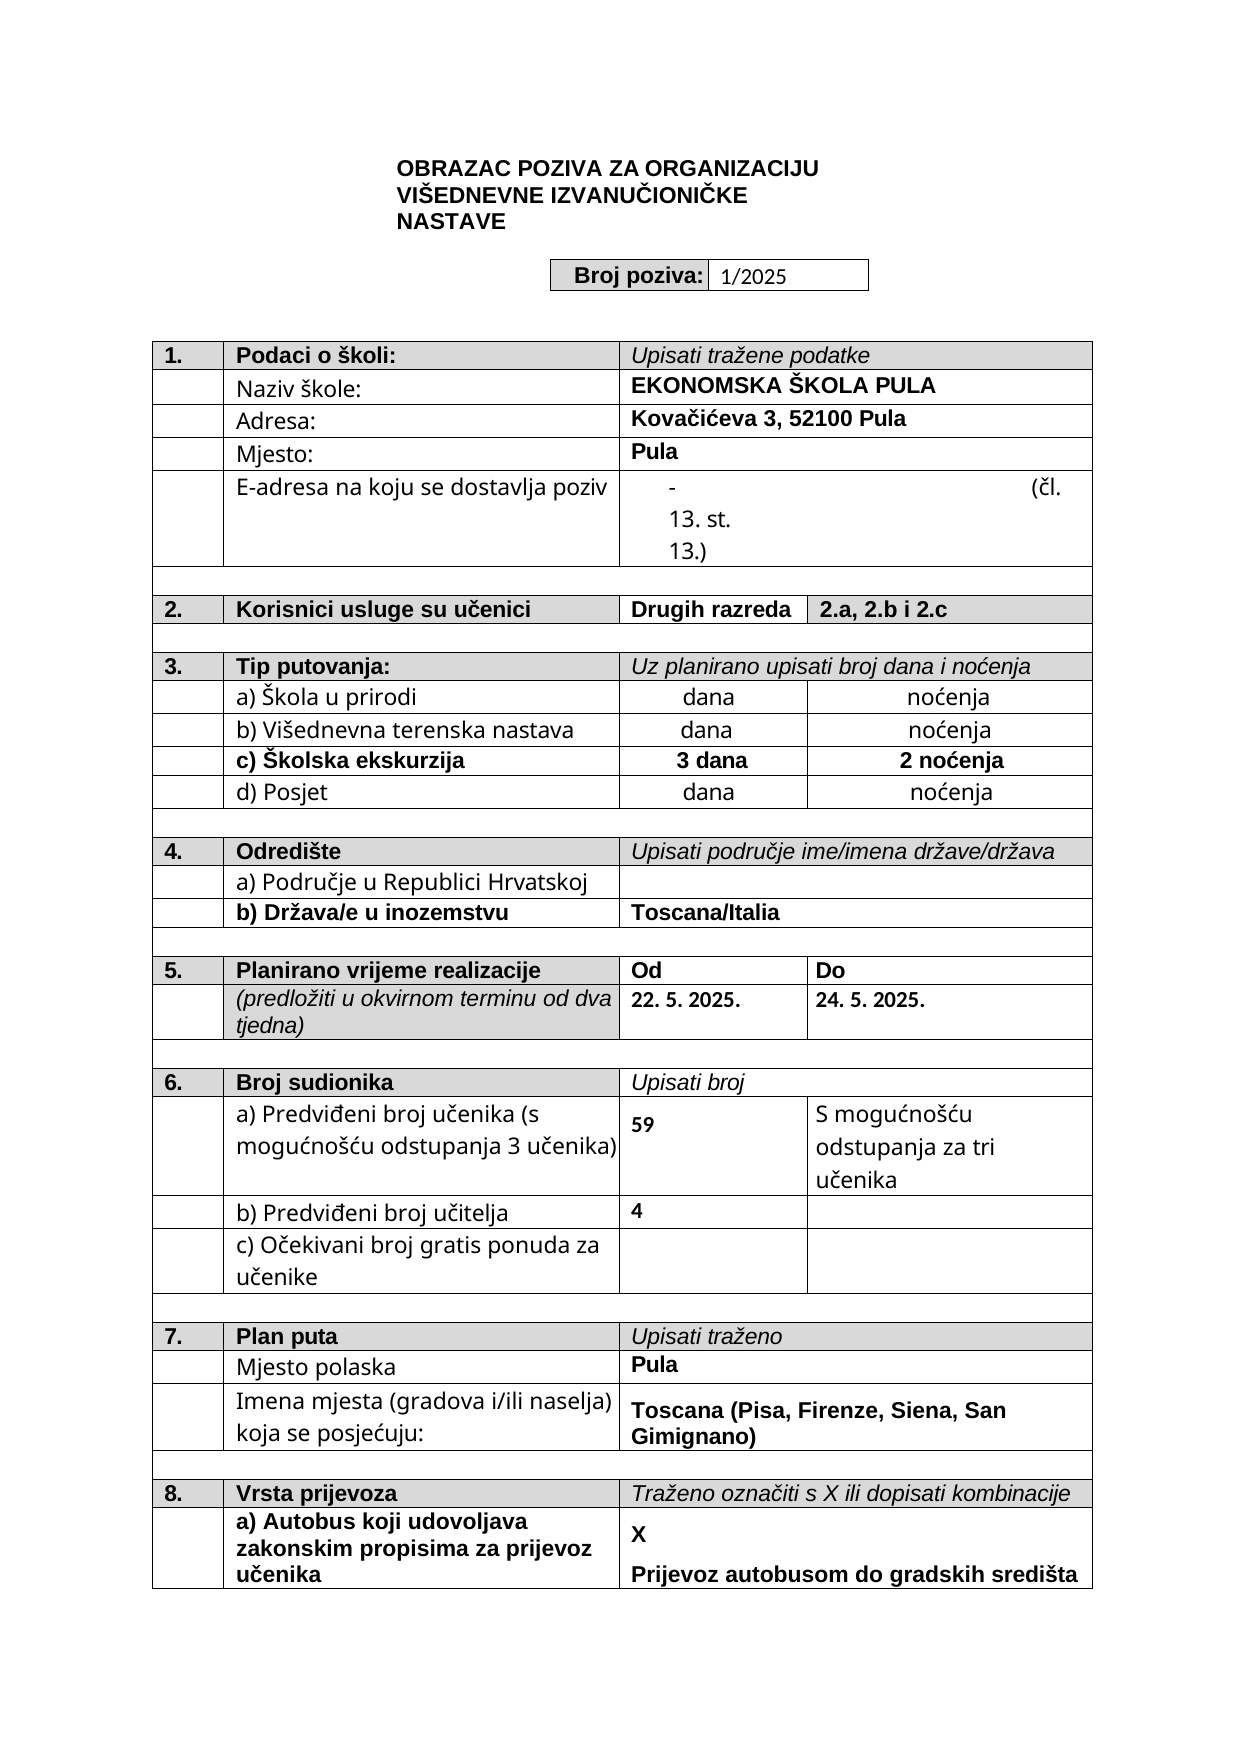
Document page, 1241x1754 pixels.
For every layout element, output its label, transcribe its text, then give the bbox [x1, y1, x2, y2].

table_cell [153, 438, 223, 470]
table_cell Upisati broj [620, 1069, 1092, 1096]
table_cell [153, 928, 1092, 956]
table_cell Vrsta prijevoza [224, 1480, 619, 1507]
table_cell 2.a, 2.b i 2.c [808, 596, 1092, 623]
table_cell Plan puta [224, 1323, 619, 1350]
table_cell Imena mjesta (gradova i/ili naselja) koja se posjećuju: [224, 1384, 619, 1449]
text OBRAZAC POZIVA ZA ORGANIZACIJU VIŠEDNEVNE IZVANUČIONIČKE NASTAVE [396, 155, 834, 234]
table_cell Traženo označiti s X ili dopisati kombinacije [620, 1480, 1092, 1507]
table_cell [153, 624, 1092, 652]
table_cell E-adresa na koju se dostavlja poziv [224, 471, 619, 566]
table_cell Mjesto polaska [224, 1351, 619, 1383]
table_cell Planirano vrijeme realizacije [224, 957, 619, 984]
table_cell noćenja [808, 776, 1092, 808]
table_cell [153, 471, 223, 566]
table_cell 3 dana [620, 747, 807, 775]
table_cell [153, 1294, 1092, 1322]
table_cell Mjesto: [224, 438, 619, 470]
table_cell Pula [620, 438, 1092, 470]
table_cell [153, 1097, 223, 1195]
table_cell Tip putovanja: [224, 653, 619, 680]
table_cell Od [620, 957, 807, 984]
table_cell 4. [153, 838, 223, 865]
table_cell [153, 370, 223, 404]
table_cell [153, 776, 223, 808]
table_cell Toscana/Italia [620, 899, 1092, 927]
table_cell b) Država/e u inozemstvu [224, 899, 619, 927]
table_cell S mogućnošću odstupanja za tri učenika [808, 1097, 1092, 1195]
table_cell a) Predviđeni broj učenika (s mogućnošću odstupanja 3 učenika) [224, 1097, 619, 1195]
table_cell [153, 1508, 223, 1587]
table_cell [153, 567, 1092, 595]
table_cell Naziv škole: [224, 370, 619, 404]
table_cell Upisati traženo [620, 1323, 1092, 1350]
table_cell [153, 1040, 1092, 1068]
table_cell [808, 1229, 1092, 1293]
table_cell noćenja [808, 681, 1092, 713]
table_cell [153, 1196, 223, 1228]
table_cell Drugih razreda [620, 596, 807, 623]
table_cell d) Posjet [224, 776, 619, 808]
table_cell 2 noćenja [808, 747, 1092, 775]
table_cell [153, 1384, 223, 1449]
table_cell (predložiti u okvirnom terminu od dva tjedna) [224, 985, 619, 1039]
table_cell Upisati područje ime/imena države/država [620, 838, 1092, 865]
table_cell b) Višednevna terenska nastava [224, 714, 619, 746]
table_cell X Prijevoz autobusom do gradskih središta [620, 1508, 1092, 1587]
table_header Broj poziva: [551, 260, 708, 290]
table_cell Uz planirano upisati broj dana i noćenja [620, 653, 1092, 680]
table_cell [808, 1196, 1092, 1228]
table_cell dana [620, 776, 807, 808]
table_cell Broj sudionika [224, 1069, 619, 1096]
table_header 1/2025 [709, 260, 868, 290]
table_cell 59 [620, 1097, 807, 1195]
table_cell [153, 985, 223, 1039]
table_cell Pula [620, 1351, 1092, 1383]
table_cell 5. [153, 957, 223, 984]
table_cell dana [620, 681, 807, 713]
table_cell [153, 1351, 223, 1383]
table_cell b) Predviđeni broj učitelja [224, 1196, 619, 1228]
table_cell [153, 899, 223, 927]
table_cell dana [620, 714, 807, 746]
table_cell Do [808, 957, 1092, 984]
table_cell c) Školska ekskurzija [224, 747, 619, 775]
table_cell [153, 681, 223, 713]
table_cell 22. 5. 2025. [620, 985, 807, 1039]
table_cell c) Očekivani broj gratis ponuda za učenike [224, 1229, 619, 1293]
table_cell EKONOMSKA ŠKOLA PULA [620, 370, 1092, 404]
table_cell 4 [620, 1196, 807, 1228]
table_cell a) Autobus koji udovoljava zakonskim propisima za prijevoz učenika [224, 1508, 619, 1587]
table_cell 7. [153, 1323, 223, 1350]
table_cell 24. 5. 2025. [808, 985, 1092, 1039]
table_cell [620, 1229, 807, 1293]
table_cell Adresa: [224, 405, 619, 437]
table_cell Korisnici usluge su učenici [224, 596, 619, 623]
table_cell a) Područje u Republici Hrvatskoj [224, 866, 619, 898]
table_cell [153, 747, 223, 775]
table_cell Kovačićeva 3, 52100 Pula [620, 405, 1092, 437]
table_cell Toscana (Pisa, Firenze, Siena, San Gimignano) [620, 1384, 1092, 1449]
table_cell 8. [153, 1480, 223, 1507]
table_cell [153, 714, 223, 746]
table_cell [153, 1451, 1092, 1479]
table_cell 6. [153, 1069, 223, 1096]
table_cell a) Škola u prirodi [224, 681, 619, 713]
table_header Upisati tražene podatke [620, 342, 1092, 369]
table_cell noćenja [808, 714, 1092, 746]
table_cell Odredište [224, 838, 619, 865]
table_cell 2. [153, 596, 223, 623]
table_header Podaci o školi: [224, 342, 619, 369]
table_cell [153, 809, 1092, 837]
table_cell [153, 866, 223, 898]
table_cell [153, 405, 223, 437]
table_cell 3. [153, 653, 223, 680]
table_cell [153, 1229, 223, 1293]
table_cell [620, 866, 1092, 898]
table_cell - (čl. 13. st. 13.) [620, 471, 1092, 566]
table_header 1. [153, 342, 223, 369]
